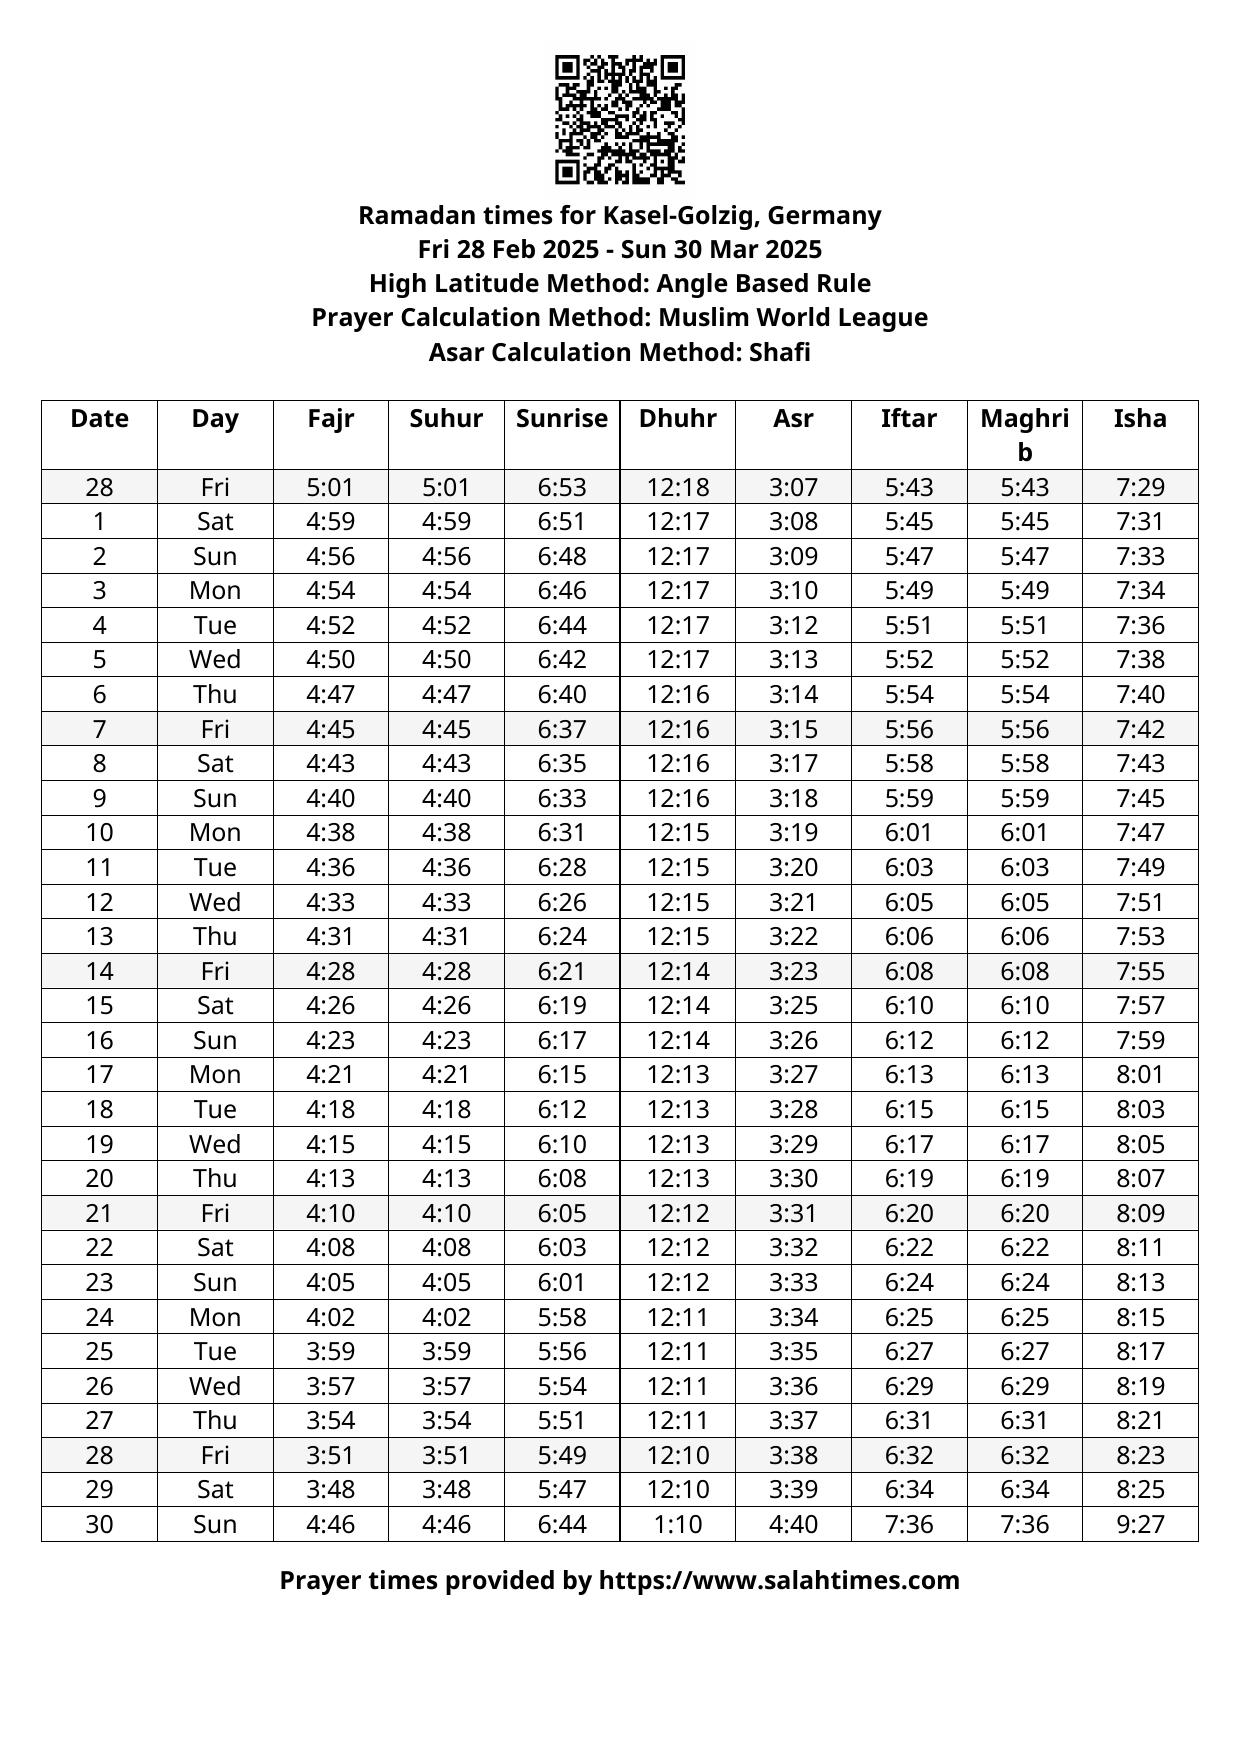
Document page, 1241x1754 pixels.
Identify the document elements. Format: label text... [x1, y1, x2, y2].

table_cell 7:57 [1083, 989, 1198, 1022]
table_cell 4:47 [389, 677, 504, 711]
table_cell 6:34 [852, 1473, 967, 1506]
table_cell 3:20 [736, 850, 851, 884]
table_cell 3:15 [736, 712, 851, 745]
table_cell 8:21 [1083, 1404, 1198, 1437]
table_cell 14 [42, 954, 157, 987]
table_cell 6:33 [505, 781, 619, 814]
table_cell 6:01 [505, 1265, 619, 1299]
table_cell 3:37 [736, 1404, 851, 1437]
text Asar Calculation Method: Shafi [42, 334, 1198, 368]
table_cell Mon [158, 574, 273, 607]
table_cell 6:29 [852, 1369, 967, 1402]
table_cell 5:58 [968, 746, 1082, 780]
table_cell 12:14 [621, 954, 735, 987]
table_cell 8:13 [1083, 1265, 1198, 1299]
table_cell 4:13 [389, 1161, 504, 1195]
table_cell 3:39 [736, 1473, 851, 1506]
table_cell 3:09 [736, 539, 851, 572]
table_cell 6:31 [852, 1404, 967, 1437]
table_cell 6:37 [505, 712, 619, 745]
table_cell 4:47 [274, 677, 388, 711]
table_cell 3:57 [274, 1369, 388, 1402]
table_cell 6:24 [852, 1265, 967, 1299]
table_cell 12:17 [621, 643, 735, 676]
table_cell 4:26 [274, 989, 388, 1022]
table_cell 5:56 [505, 1334, 619, 1368]
table_cell 5:47 [852, 539, 967, 572]
table_cell 7:43 [1083, 746, 1198, 780]
table_cell 4:59 [274, 504, 388, 538]
table_cell 1:10 [621, 1507, 735, 1541]
table_cell 6:06 [852, 919, 967, 953]
table_cell 3:32 [736, 1231, 851, 1264]
table_cell 7:29 [1083, 470, 1198, 503]
table_cell 8:05 [1083, 1127, 1198, 1160]
table_cell 12:16 [621, 677, 735, 711]
table_cell 6:22 [852, 1231, 967, 1264]
table_cell 6:01 [852, 816, 967, 849]
table_header Iftar [852, 401, 967, 469]
table_cell 6:24 [505, 919, 619, 953]
table_cell 4:45 [274, 712, 388, 745]
table_cell 8:07 [1083, 1161, 1198, 1195]
table_cell 29 [42, 1473, 157, 1506]
table_cell 3:48 [274, 1473, 388, 1506]
table_cell 6:15 [505, 1058, 619, 1091]
table_cell 6:08 [968, 954, 1082, 987]
table_cell 4:21 [389, 1058, 504, 1091]
table_cell 7:31 [1083, 504, 1198, 538]
table_cell Fri [158, 470, 273, 503]
table_cell 3:57 [389, 1369, 504, 1402]
table_cell 6:12 [968, 1023, 1082, 1057]
table_cell 4:50 [274, 643, 388, 676]
table_cell 7:36 [852, 1507, 967, 1541]
table_cell 5:56 [968, 712, 1082, 745]
table_header Isha [1083, 401, 1198, 469]
table_cell 17 [42, 1058, 157, 1091]
table_cell 3:51 [389, 1438, 504, 1472]
table_cell 4:10 [274, 1196, 388, 1229]
table_cell 8 [42, 746, 157, 780]
table_cell 3:51 [274, 1438, 388, 1472]
table_cell 3:23 [736, 954, 851, 987]
table_cell Sun [158, 1023, 273, 1057]
text Ramadan times for Kasel-Golzig, Germany [42, 198, 1198, 232]
table_cell 6:31 [505, 816, 619, 849]
table_cell 12:11 [621, 1369, 735, 1402]
table_cell 6:20 [852, 1196, 967, 1229]
table_cell 3:33 [736, 1265, 851, 1299]
table_cell 11 [42, 850, 157, 884]
table_cell 6:40 [505, 677, 619, 711]
table_cell 5:47 [505, 1473, 619, 1506]
table_cell 18 [42, 1092, 157, 1126]
table_cell 4:46 [274, 1507, 388, 1541]
table_cell 21 [42, 1196, 157, 1229]
table_cell 3:30 [736, 1161, 851, 1195]
table_cell 4:56 [389, 539, 504, 572]
table_cell 6:17 [505, 1023, 619, 1057]
table_cell 12 [42, 885, 157, 918]
table_cell 6:25 [852, 1300, 967, 1333]
table_cell 3:25 [736, 989, 851, 1022]
table_cell Thu [158, 677, 273, 711]
table_cell 4:52 [389, 608, 504, 642]
table_cell 20 [42, 1161, 157, 1195]
table_cell 3:59 [274, 1334, 388, 1368]
table_cell 12:17 [621, 608, 735, 642]
table_cell 12:10 [621, 1473, 735, 1506]
table_cell 5:51 [505, 1404, 619, 1437]
table_cell 5:43 [968, 470, 1082, 503]
table_cell 7:33 [1083, 539, 1198, 572]
table_cell 4:54 [389, 574, 504, 607]
table_header Dhuhr [621, 401, 735, 469]
table_cell 3:12 [736, 608, 851, 642]
table_cell 4:33 [389, 885, 504, 918]
text High Latitude Method: Angle Based Rule [42, 266, 1198, 300]
table_cell 4:23 [389, 1023, 504, 1057]
table_cell Tue [158, 1334, 273, 1368]
table_cell 6:05 [968, 885, 1082, 918]
table_cell 6:28 [505, 850, 619, 884]
table_cell 6:46 [505, 574, 619, 607]
table_cell Fri [158, 954, 273, 987]
table_cell 4:52 [274, 608, 388, 642]
table_cell 15 [42, 989, 157, 1022]
table_cell 6:19 [968, 1161, 1082, 1195]
table_cell 5:58 [505, 1300, 619, 1333]
table_cell Sat [158, 1231, 273, 1264]
table_cell Wed [158, 1127, 273, 1160]
table_header Fajr [274, 401, 388, 469]
table_cell 5:45 [968, 504, 1082, 538]
table_cell 6:53 [505, 470, 619, 503]
table_cell 7:38 [1083, 643, 1198, 676]
table_cell 24 [42, 1300, 157, 1333]
table_cell 12:14 [621, 1023, 735, 1057]
table_cell 5:51 [852, 608, 967, 642]
table_cell 6:08 [852, 954, 967, 987]
table_cell 6:10 [852, 989, 967, 1022]
table_cell 8:17 [1083, 1334, 1198, 1368]
table_cell 3:27 [736, 1058, 851, 1091]
table_cell 3:18 [736, 781, 851, 814]
table_header Maghrib [968, 401, 1082, 469]
table_cell 12:12 [621, 1231, 735, 1264]
table_cell 7:40 [1083, 677, 1198, 711]
table_cell 3:19 [736, 816, 851, 849]
table_cell 6:22 [968, 1231, 1082, 1264]
table_cell 5:49 [968, 574, 1082, 607]
table_cell 6:44 [505, 608, 619, 642]
table_cell 27 [42, 1404, 157, 1437]
table_cell 4:38 [389, 816, 504, 849]
table_cell 6:12 [505, 1092, 619, 1126]
table_cell 6 [42, 677, 157, 711]
table_cell 4:38 [274, 816, 388, 849]
table_cell 3:17 [736, 746, 851, 780]
table_cell 6:08 [505, 1161, 619, 1195]
table_cell 3:31 [736, 1196, 851, 1229]
table_cell 12:11 [621, 1334, 735, 1368]
table_cell 4:08 [274, 1231, 388, 1264]
table_cell Wed [158, 1369, 273, 1402]
table_cell 3:13 [736, 643, 851, 676]
table_cell 5:59 [852, 781, 967, 814]
table_cell 8:09 [1083, 1196, 1198, 1229]
table_cell 6:13 [968, 1058, 1082, 1091]
table_cell Sat [158, 989, 273, 1022]
table_cell 7:36 [1083, 608, 1198, 642]
table_cell 4:02 [274, 1300, 388, 1333]
table_cell Tue [158, 1092, 273, 1126]
table_cell 12:17 [621, 574, 735, 607]
table_cell 5:59 [968, 781, 1082, 814]
table_cell 5:47 [968, 539, 1082, 572]
text Fri 28 Feb 2025 - Sun 30 Mar 2025 [42, 232, 1198, 266]
table_cell 3:28 [736, 1092, 851, 1126]
table_cell 8:19 [1083, 1369, 1198, 1402]
table_cell 12:15 [621, 850, 735, 884]
table_cell 4:56 [274, 539, 388, 572]
table_cell 12:16 [621, 746, 735, 780]
table_cell Wed [158, 885, 273, 918]
table_cell 6:15 [968, 1092, 1082, 1126]
table_cell 6:51 [505, 504, 619, 538]
table_cell 8:11 [1083, 1231, 1198, 1264]
table_cell 3:26 [736, 1023, 851, 1057]
table_cell 6:20 [968, 1196, 1082, 1229]
table_cell 7 [42, 712, 157, 745]
table_cell 5:56 [852, 712, 967, 745]
table_cell 6:27 [968, 1334, 1082, 1368]
table_cell 8:01 [1083, 1058, 1198, 1091]
table_cell 22 [42, 1231, 157, 1264]
table_cell 6:29 [968, 1369, 1082, 1402]
table_cell Mon [158, 1058, 273, 1091]
table_cell 4:10 [389, 1196, 504, 1229]
table_cell 6:17 [968, 1127, 1082, 1160]
table_cell Fri [158, 1196, 273, 1229]
table_cell 4:46 [389, 1507, 504, 1541]
table_cell 4:18 [274, 1092, 388, 1126]
table_cell 12:11 [621, 1404, 735, 1437]
table_cell 3:54 [274, 1404, 388, 1437]
table_cell 30 [42, 1507, 157, 1541]
table_cell 12:17 [621, 504, 735, 538]
table_cell 3 [42, 574, 157, 607]
table_cell 10 [42, 816, 157, 849]
table_cell 4:40 [274, 781, 388, 814]
table_cell 7:47 [1083, 816, 1198, 849]
table_cell 6:32 [852, 1438, 967, 1472]
table_cell 5 [42, 643, 157, 676]
table_cell 6:42 [505, 643, 619, 676]
table_cell 13 [42, 919, 157, 953]
table_header Asr [736, 401, 851, 469]
table_cell 4 [42, 608, 157, 642]
table_cell Sat [158, 746, 273, 780]
table_cell 6:05 [505, 1196, 619, 1229]
table_cell 6:03 [505, 1231, 619, 1264]
table_cell 25 [42, 1334, 157, 1368]
table_cell 1 [42, 504, 157, 538]
table_cell 2 [42, 539, 157, 572]
table_cell 5:45 [852, 504, 967, 538]
table_cell 12:15 [621, 919, 735, 953]
table_cell 6:27 [852, 1334, 967, 1368]
table_cell 7:49 [1083, 850, 1198, 884]
table_cell 4:36 [274, 850, 388, 884]
text Prayer times provided by https://www.salahtimes.com [42, 1563, 1198, 1597]
table_cell 7:55 [1083, 954, 1198, 987]
table_cell 8:23 [1083, 1438, 1198, 1472]
table_cell 3:34 [736, 1300, 851, 1333]
table_cell 4:23 [274, 1023, 388, 1057]
table_cell 5:52 [968, 643, 1082, 676]
table_cell 7:53 [1083, 919, 1198, 953]
table_cell 3:22 [736, 919, 851, 953]
table_cell 6:10 [968, 989, 1082, 1022]
table_cell 4:26 [389, 989, 504, 1022]
table_cell 4:15 [389, 1127, 504, 1160]
table_cell 26 [42, 1369, 157, 1402]
table_header Suhur [389, 401, 504, 469]
table_cell 5:01 [389, 470, 504, 503]
table_cell 4:31 [389, 919, 504, 953]
table_cell 12:13 [621, 1058, 735, 1091]
table_cell 8:15 [1083, 1300, 1198, 1333]
table_cell 6:03 [968, 850, 1082, 884]
table_cell 8:03 [1083, 1092, 1198, 1126]
table_cell 6:01 [968, 816, 1082, 849]
table_cell 7:59 [1083, 1023, 1198, 1057]
table_cell 8:25 [1083, 1473, 1198, 1506]
table_cell 3:08 [736, 504, 851, 538]
table_cell 6:26 [505, 885, 619, 918]
table_cell 5:51 [968, 608, 1082, 642]
table_cell Sat [158, 504, 273, 538]
table_cell 3:38 [736, 1438, 851, 1472]
table_cell 5:49 [505, 1438, 619, 1472]
table_cell 4:40 [389, 781, 504, 814]
table_cell 7:36 [968, 1507, 1082, 1541]
table_cell 3:54 [389, 1404, 504, 1437]
picture [542, 41, 699, 198]
table_cell 6:34 [968, 1473, 1082, 1506]
table_cell 4:05 [274, 1265, 388, 1299]
table_cell Tue [158, 608, 273, 642]
table_cell 6:05 [852, 885, 967, 918]
table_cell 4:08 [389, 1231, 504, 1264]
table_cell 3:10 [736, 574, 851, 607]
table_cell 6:31 [968, 1404, 1082, 1437]
table_cell 4:50 [389, 643, 504, 676]
table_header Day [158, 401, 273, 469]
table_cell 5:01 [274, 470, 388, 503]
table_cell 12:12 [621, 1196, 735, 1229]
table_cell 12:18 [621, 470, 735, 503]
table_header Sunrise [505, 401, 619, 469]
table_cell 3:59 [389, 1334, 504, 1368]
table_cell 23 [42, 1265, 157, 1299]
table_cell 5:58 [852, 746, 967, 780]
table_cell 6:19 [852, 1161, 967, 1195]
table_cell 3:14 [736, 677, 851, 711]
table_cell 5:54 [968, 677, 1082, 711]
table_cell 5:52 [852, 643, 967, 676]
table_cell 4:28 [389, 954, 504, 987]
table_cell 19 [42, 1127, 157, 1160]
table_cell Mon [158, 1300, 273, 1333]
table_cell 12:17 [621, 539, 735, 572]
table_cell 6:24 [968, 1265, 1082, 1299]
table_cell Wed [158, 643, 273, 676]
table_cell 4:36 [389, 850, 504, 884]
table_cell 6:17 [852, 1127, 967, 1160]
table_cell 9 [42, 781, 157, 814]
table_cell 4:31 [274, 919, 388, 953]
table_cell 12:13 [621, 1127, 735, 1160]
table_cell 16 [42, 1023, 157, 1057]
table_cell 4:45 [389, 712, 504, 745]
table_cell 3:07 [736, 470, 851, 503]
table_cell 6:13 [852, 1058, 967, 1091]
table_cell 3:48 [389, 1473, 504, 1506]
table_cell 12:10 [621, 1438, 735, 1472]
table_cell 4:15 [274, 1127, 388, 1160]
table_cell 4:05 [389, 1265, 504, 1299]
table_cell Sun [158, 539, 273, 572]
table_cell 6:15 [852, 1092, 967, 1126]
table_cell Thu [158, 1161, 273, 1195]
table_cell 3:21 [736, 885, 851, 918]
table_cell 12:16 [621, 712, 735, 745]
table_cell 6:44 [505, 1507, 619, 1541]
table_cell 4:18 [389, 1092, 504, 1126]
table_cell Fri [158, 1438, 273, 1472]
table_cell 6:10 [505, 1127, 619, 1160]
table_cell Tue [158, 850, 273, 884]
table_cell 5:54 [505, 1369, 619, 1402]
table_cell 12:14 [621, 989, 735, 1022]
table_cell 3:36 [736, 1369, 851, 1402]
table_cell 4:21 [274, 1058, 388, 1091]
table_cell Fri [158, 712, 273, 745]
table_cell 3:35 [736, 1334, 851, 1368]
table_cell 4:33 [274, 885, 388, 918]
table_cell Sun [158, 1507, 273, 1541]
table_cell 4:59 [389, 504, 504, 538]
table_header Date [42, 401, 157, 469]
table_cell 6:48 [505, 539, 619, 572]
table_cell 5:54 [852, 677, 967, 711]
table_cell 7:51 [1083, 885, 1198, 918]
table_cell 6:19 [505, 989, 619, 1022]
table_cell 5:49 [852, 574, 967, 607]
table_cell 4:02 [389, 1300, 504, 1333]
table_cell 5:43 [852, 470, 967, 503]
table_cell Sun [158, 781, 273, 814]
table_cell 6:06 [968, 919, 1082, 953]
table_cell 12:16 [621, 781, 735, 814]
table_cell 4:43 [274, 746, 388, 780]
table_cell Thu [158, 919, 273, 953]
table_cell 6:25 [968, 1300, 1082, 1333]
table_cell 3:29 [736, 1127, 851, 1160]
table_cell 6:12 [852, 1023, 967, 1057]
table_cell Mon [158, 816, 273, 849]
table_cell 12:15 [621, 816, 735, 849]
table_cell 6:35 [505, 746, 619, 780]
table_cell 4:40 [736, 1507, 851, 1541]
table_cell 6:03 [852, 850, 967, 884]
table_cell 9:27 [1083, 1507, 1198, 1541]
table_cell 4:28 [274, 954, 388, 987]
table_cell 7:45 [1083, 781, 1198, 814]
table_cell 4:43 [389, 746, 504, 780]
table_cell 6:21 [505, 954, 619, 987]
table_cell 7:42 [1083, 712, 1198, 745]
table_cell 12:11 [621, 1300, 735, 1333]
table_cell 12:15 [621, 885, 735, 918]
table_cell 4:54 [274, 574, 388, 607]
table_cell 4:13 [274, 1161, 388, 1195]
table_cell 6:32 [968, 1438, 1082, 1472]
table_cell 28 [42, 1438, 157, 1472]
table_cell Thu [158, 1404, 273, 1437]
table_cell 7:34 [1083, 574, 1198, 607]
table_cell 12:13 [621, 1092, 735, 1126]
table_cell Sat [158, 1473, 273, 1506]
text Prayer Calculation Method: Muslim World League [42, 300, 1198, 334]
table_cell 28 [42, 470, 157, 503]
table_cell 12:12 [621, 1265, 735, 1299]
table_cell Sun [158, 1265, 273, 1299]
table_cell 12:13 [621, 1161, 735, 1195]
